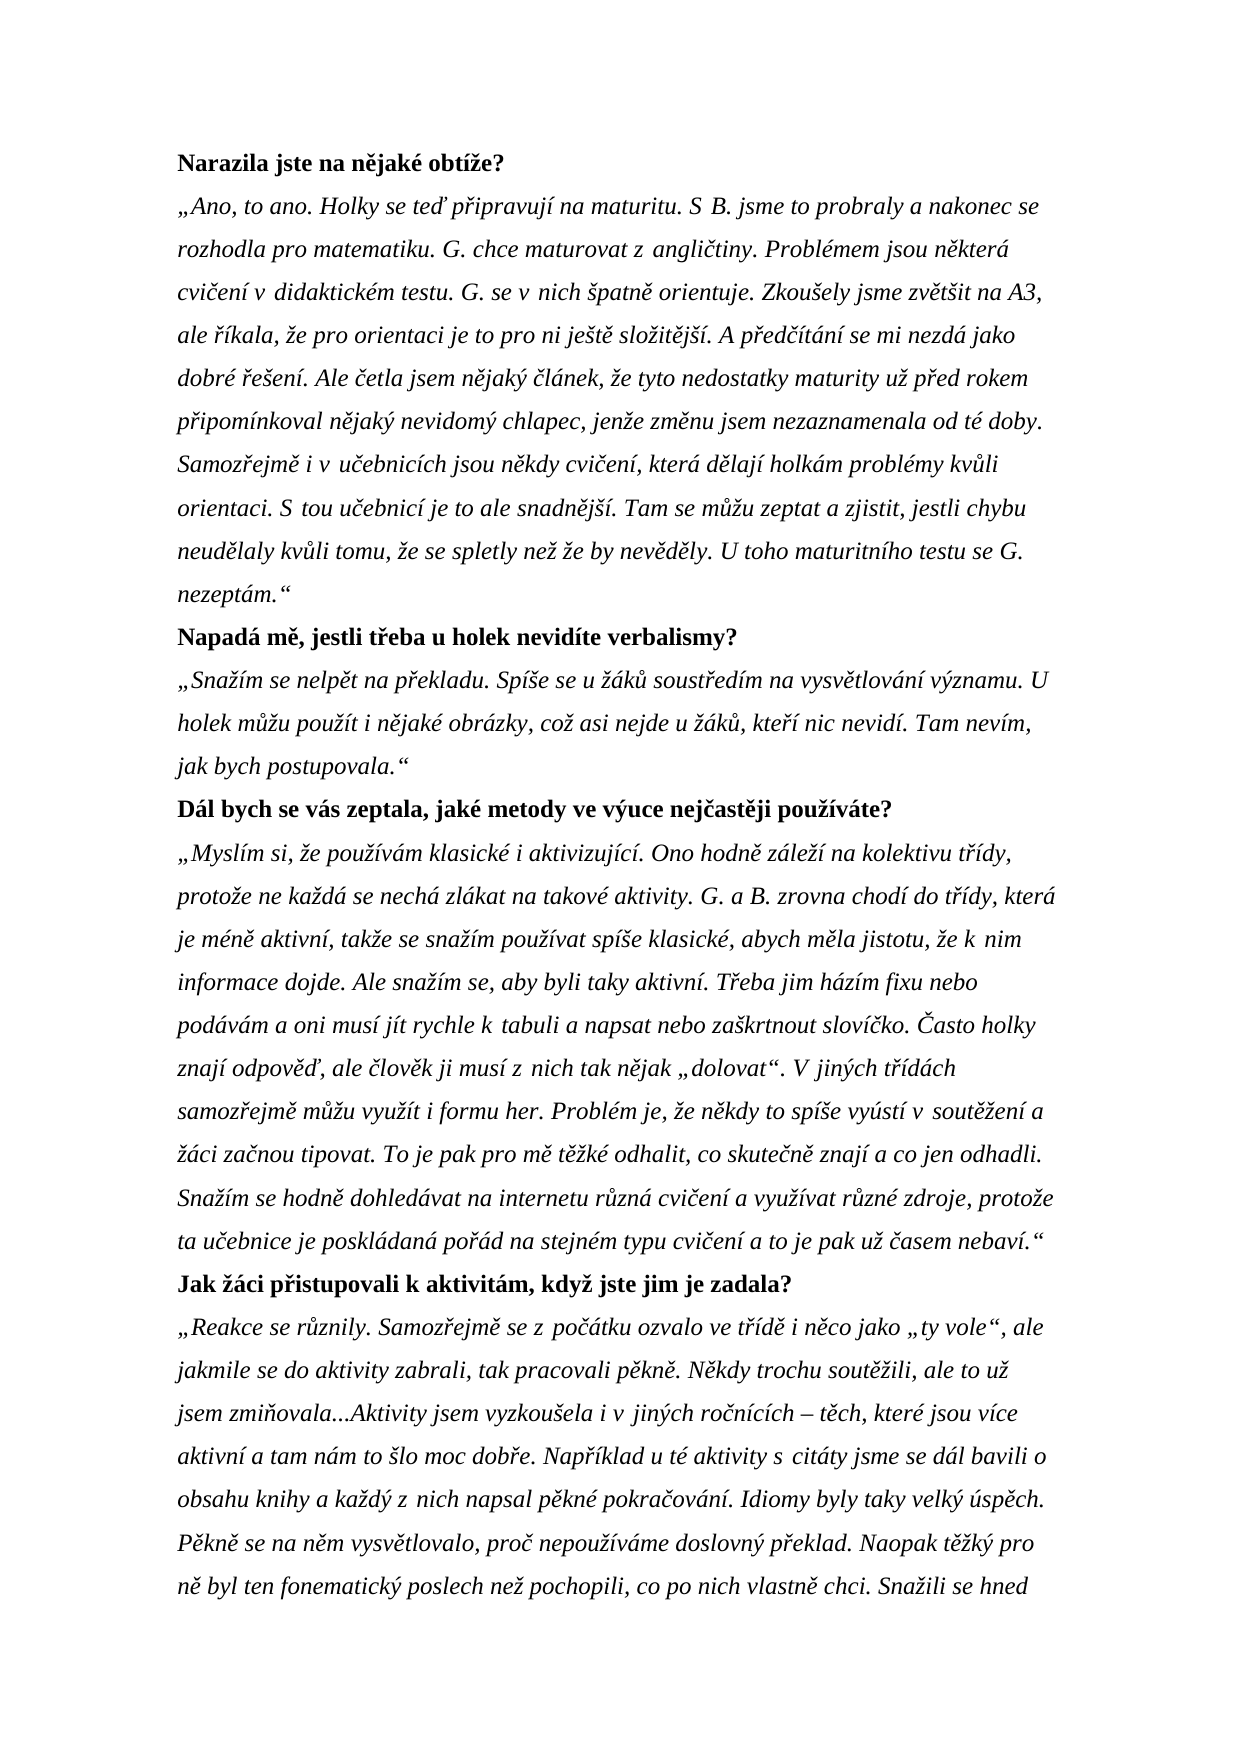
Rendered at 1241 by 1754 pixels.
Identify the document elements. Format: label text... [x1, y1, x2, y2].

text Jak žáci přistupovali k aktivitám, když jste jim je zadala? [177, 1269, 1063, 1298]
text Dál bych se vás zeptala, jaké metody ve výuce nejčastěji používáte? [177, 794, 1063, 823]
text Narazila jste na nějaké obtíže? [177, 148, 1063, 176]
text „Myslím si, že používám klasické i aktivizující. Ono hodně záleží na kolektivu třídy, protože ne každá se nechá zlákat na takové aktivity. G. a B. zrovna chodí do třídy, která je méně aktivní, takže se snažím používat spíše klasické, abych měla jistotu, že k nim informace dojde. Ale snažím se, aby byli taky aktivní. Třeba jim házím fixu nebo podávám a oni musí jít rychle k tabuli a napsat nebo zaškrtnout slovíčko. Často holky znají odpověď, ale člověk ji musí z nich tak nějak „dolovat“. V jiných třídách samozřejmě můžu využít i formu her. Problém je, že někdy to spíše vyústí v soutěžení a žáci začnou tipovat. To je pak pro mě těžké odhalit, co skutečně znají a co jen odhadli. Snažím se hodně dohledávat na internetu různá cvičení a využívat různé zdroje, protože ta učebnice je poskládaná pořád na stejném typu cvičení a to je pak už časem nebaví.“ [177, 838, 1063, 1254]
text „Snažím se nelpět na překladu. Spíše se u žáků soustředím na vysvětlování významu. U holek můžu použít i nějaké obrázky, což asi nejde u žáků, kteří nic nevidí. Tam nevím, jak bych postupovala.“ [177, 665, 1063, 780]
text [177, 1312, 1063, 1599]
text „Ano, to ano. Holky se teď připravují na maturitu. S B. jsme to probraly a nakonec se rozhodla pro matematiku. G. chce maturovat z angličtiny. Problémem jsou některá cvičení v didaktickém testu. G. se v nich špatně orientuje. Zkoušely jsme zvětšit na A3, ale říkala, že pro orientaci je to pro ni ještě složitější. A předčítání se mi nezdá jako dobré řešení. Ale četla jsem nějaký článek, že tyto nedostatky maturity už před rokem připomínkoval nějaký nevidomý chlapec, jenže změnu jsem nezaznamenala od té doby. Samozřejmě i v učebnicích jsou někdy cvičení, která dělají holkám problémy kvůli orientaci. S tou učebnicí je to ale snadnější. Tam se můžu zeptat a zjistit, jestli chybu neudělaly kvůli tomu, že se spletly než že by nevěděly. U toho maturitního testu se G. nezeptám.“ [177, 191, 1063, 608]
text Napadá mě, jestli třeba u holek nevidíte verbalismy? [177, 622, 1063, 651]
